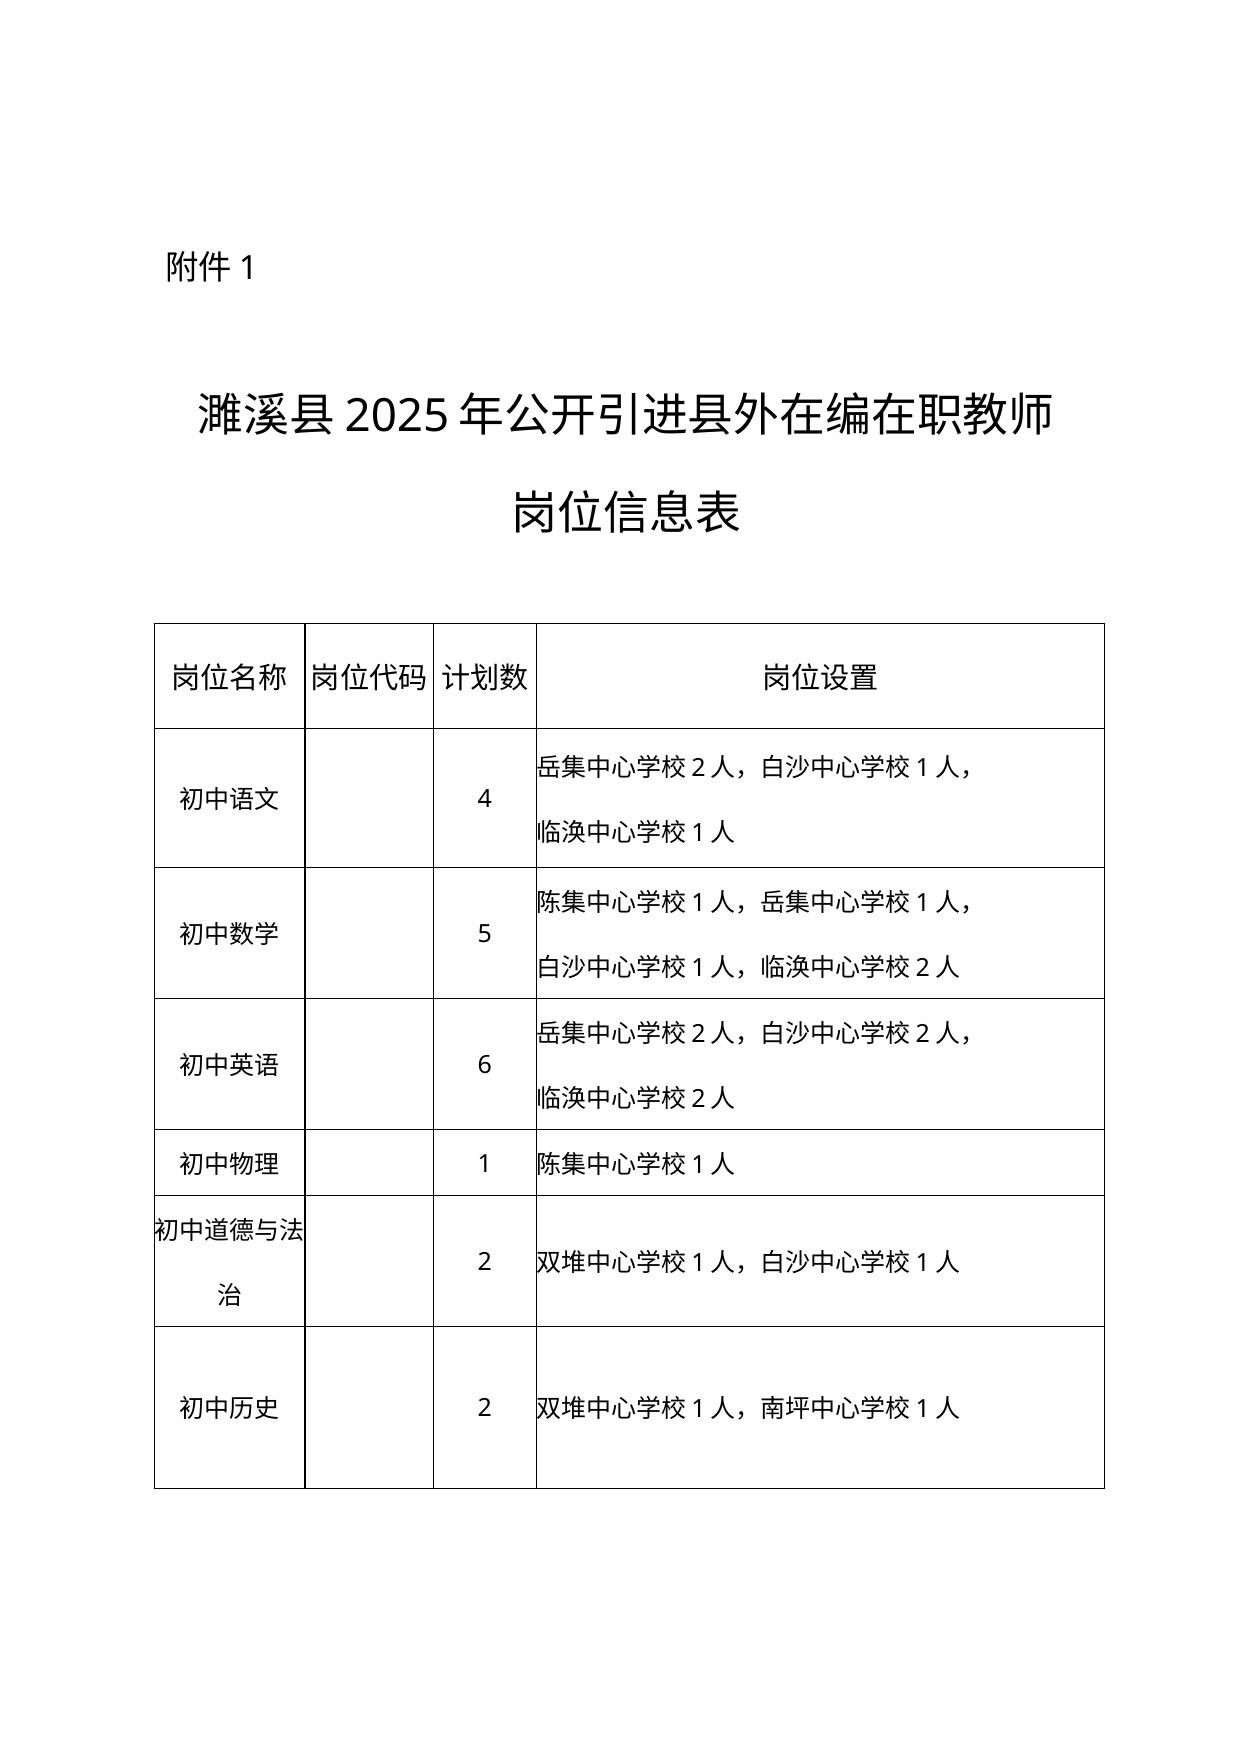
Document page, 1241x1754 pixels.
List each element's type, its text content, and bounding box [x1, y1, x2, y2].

table_cell 1 [434, 1130, 536, 1195]
table_cell 初中数学 [155, 868, 304, 998]
table_cell 初中英语 [155, 999, 304, 1129]
table_cell 4 [434, 729, 536, 867]
table_cell [306, 1130, 433, 1195]
table_cell [306, 868, 433, 998]
table_cell 陈集中心学校1人，岳集中心学校1人， 白沙中心学校1人，临涣中心学校2人 [537, 868, 1104, 998]
table_cell [306, 999, 433, 1129]
table_cell 5 [434, 868, 536, 998]
table_cell 岳集中心学校2人，白沙中心学校2人， 临涣中心学校2人 [537, 999, 1104, 1129]
table_cell [306, 1327, 433, 1487]
table_cell 陈集中心学校1人 [537, 1130, 1104, 1195]
table_cell 岳集中心学校2人，白沙中心学校1人， 临涣中心学校1人 [537, 729, 1104, 867]
table_cell 双堆中心学校1人，南坪中心学校1人 [537, 1327, 1104, 1487]
table_cell 2 [434, 1196, 536, 1326]
table_cell 初中历史 [155, 1327, 304, 1487]
table_cell [306, 1196, 433, 1326]
table_cell 初中物理 [155, 1130, 304, 1195]
table_cell 初中道德与法治 [155, 1196, 304, 1326]
table_header 岗位名称 [155, 624, 304, 728]
table_cell [306, 729, 433, 867]
text 岗位信息表 [165, 460, 1087, 558]
table_header 岗位设置 [537, 624, 1104, 728]
table_header 岗位代码 [306, 624, 433, 728]
table_cell 初中语文 [155, 729, 304, 867]
table_cell 6 [434, 999, 536, 1129]
text 附件1 [165, 233, 1087, 298]
text 濉溪县2025年公开引进县外在编在职教师 [165, 363, 1087, 460]
table_cell 2 [434, 1327, 536, 1487]
table_header 计划数 [434, 624, 536, 728]
table_cell 双堆中心学校1人，白沙中心学校1人 [537, 1196, 1104, 1326]
